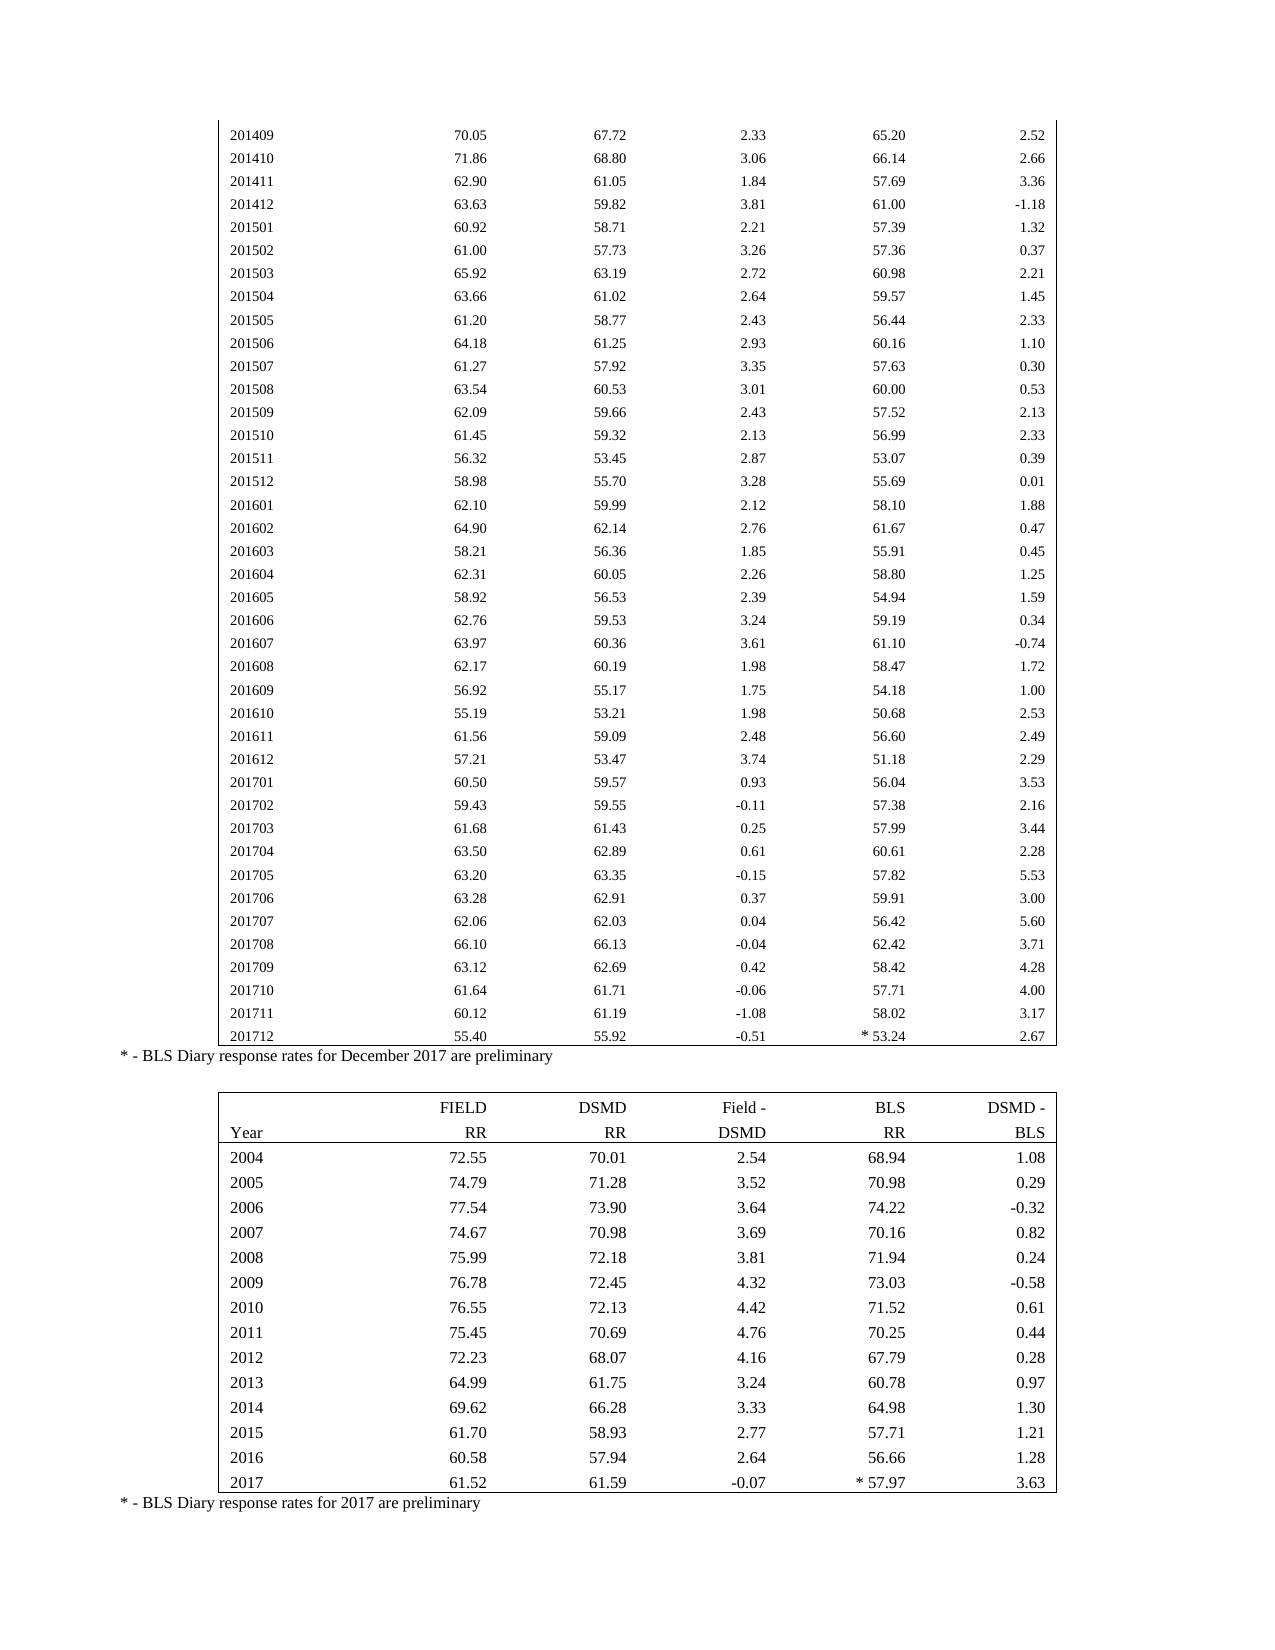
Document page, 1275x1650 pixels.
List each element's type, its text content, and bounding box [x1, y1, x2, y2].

table_cell * 57.97 [777, 1467, 917, 1492]
table_cell 59.82 [498, 189, 637, 212]
table_cell 201612 [219, 744, 358, 767]
table_cell 0.37 [638, 883, 777, 906]
table_cell 59.55 [498, 791, 637, 814]
table_cell 53.07 [777, 444, 917, 467]
table_cell 63.63 [358, 189, 498, 212]
table_cell 2013 [219, 1367, 358, 1392]
table_cell RR [498, 1117, 637, 1142]
table_cell 2.54 [638, 1143, 777, 1167]
table_cell 61.67 [777, 513, 917, 536]
table_header BLS [777, 1093, 917, 1117]
table_cell 2017 [219, 1467, 358, 1492]
table_cell 65.92 [358, 259, 498, 282]
table_cell 3.61 [638, 629, 777, 652]
table_cell 61.70 [358, 1417, 498, 1442]
table_cell 63.66 [358, 282, 498, 305]
table_cell 2014 [219, 1392, 358, 1417]
table_cell 3.52 [638, 1167, 777, 1192]
table_cell 3.00 [917, 883, 1056, 906]
table_cell 1.00 [917, 675, 1056, 698]
table_cell 201411 [219, 166, 358, 189]
table_cell 2011 [219, 1317, 358, 1342]
table_cell 64.99 [358, 1367, 498, 1392]
table_cell 201703 [219, 814, 358, 837]
table_cell 50.68 [777, 698, 917, 721]
table_cell 201607 [219, 629, 358, 652]
table_cell 57.36 [777, 236, 917, 259]
table_cell 2005 [219, 1167, 358, 1192]
table_cell 72.18 [498, 1242, 637, 1267]
table_cell BLS [917, 1117, 1056, 1142]
table_cell 2.48 [638, 721, 777, 744]
table_cell -1.18 [917, 189, 1056, 212]
table_cell 201409 [219, 120, 358, 143]
table_cell 201702 [219, 791, 358, 814]
table_cell 57.73 [498, 236, 637, 259]
table_cell 2.67 [917, 1022, 1056, 1045]
table_cell -0.74 [917, 629, 1056, 652]
table_cell 73.90 [498, 1192, 637, 1217]
table_cell 70.05 [358, 120, 498, 143]
table_cell 3.24 [638, 1367, 777, 1392]
table_cell 4.16 [638, 1342, 777, 1367]
table_cell 3.35 [638, 351, 777, 374]
table_cell 53.21 [498, 698, 637, 721]
table_cell 66.14 [777, 143, 917, 166]
table_cell 61.56 [358, 721, 498, 744]
table_cell 60.58 [358, 1442, 498, 1467]
table_cell 68.80 [498, 143, 637, 166]
table_cell 75.99 [358, 1242, 498, 1267]
table_cell 201410 [219, 143, 358, 166]
table_cell 3.36 [917, 166, 1056, 189]
table_cell 60.16 [777, 328, 917, 351]
table_cell 201608 [219, 652, 358, 675]
table_cell 57.21 [358, 744, 498, 767]
table_cell * 53.24 [777, 1022, 917, 1045]
table_cell 66.28 [498, 1392, 637, 1417]
table_cell 56.44 [777, 305, 917, 328]
table_cell 61.10 [777, 629, 917, 652]
table_cell 2006 [219, 1192, 358, 1217]
table_cell 1.98 [638, 698, 777, 721]
table_cell -0.58 [917, 1267, 1056, 1292]
table_cell 61.45 [358, 421, 498, 444]
table_header FIELD [358, 1093, 498, 1117]
table_cell 58.80 [777, 559, 917, 582]
table_cell 1.85 [638, 536, 777, 559]
table_cell 60.00 [777, 374, 917, 397]
table_cell 72.45 [498, 1267, 637, 1292]
table_cell 3.33 [638, 1392, 777, 1417]
table_cell 61.68 [358, 814, 498, 837]
table_cell 59.09 [498, 721, 637, 744]
table_cell 62.42 [777, 929, 917, 952]
table_cell 2.76 [638, 513, 777, 536]
table_cell 201710 [219, 976, 358, 999]
table_cell RR [358, 1117, 498, 1142]
table_cell 0.29 [917, 1167, 1056, 1192]
table_cell 61.71 [498, 976, 637, 999]
table_cell 56.60 [777, 721, 917, 744]
table_cell 62.14 [498, 513, 637, 536]
table_cell 55.69 [777, 467, 917, 490]
table_cell 58.42 [777, 953, 917, 976]
table_cell 0.93 [638, 768, 777, 791]
table_cell 70.16 [777, 1217, 917, 1242]
table_cell 201606 [219, 606, 358, 629]
table_cell 4.76 [638, 1317, 777, 1342]
table_cell 0.45 [917, 536, 1056, 559]
table_cell 73.03 [777, 1267, 917, 1292]
table_cell 58.47 [777, 652, 917, 675]
table_cell -1.08 [638, 999, 777, 1022]
table_cell 201610 [219, 698, 358, 721]
table_cell 0.24 [917, 1242, 1056, 1267]
table_cell 61.19 [498, 999, 637, 1022]
table_cell -0.51 [638, 1022, 777, 1045]
table_cell 201601 [219, 490, 358, 513]
table_cell 3.64 [638, 1192, 777, 1217]
table_cell -0.07 [638, 1467, 777, 1492]
table_cell 57.63 [777, 351, 917, 374]
table_cell 4.00 [917, 976, 1056, 999]
table_cell 201510 [219, 421, 358, 444]
table_cell 2012 [219, 1342, 358, 1367]
table_cell 59.32 [498, 421, 637, 444]
table_cell 71.86 [358, 143, 498, 166]
table_cell 53.45 [498, 444, 637, 467]
table_cell 0.61 [917, 1292, 1056, 1317]
table_cell 63.97 [358, 629, 498, 652]
table_cell 201605 [219, 583, 358, 606]
table_cell 3.81 [638, 1242, 777, 1267]
table_cell 64.90 [358, 513, 498, 536]
table_cell -0.06 [638, 976, 777, 999]
table_cell 60.53 [498, 374, 637, 397]
table_cell 1.28 [917, 1442, 1056, 1467]
table_cell 69.62 [358, 1392, 498, 1417]
table_cell 2.72 [638, 259, 777, 282]
table_cell 201611 [219, 721, 358, 744]
table_cell 2.77 [638, 1417, 777, 1442]
table_cell 57.94 [498, 1442, 637, 1467]
table_cell 72.23 [358, 1342, 498, 1367]
table_cell 64.18 [358, 328, 498, 351]
table_cell Year [219, 1117, 358, 1142]
table_cell 59.99 [498, 490, 637, 513]
table_cell 2010 [219, 1292, 358, 1317]
table_cell 54.94 [777, 583, 917, 606]
table_cell 2.66 [917, 143, 1056, 166]
table_cell 3.26 [638, 236, 777, 259]
table_cell 3.06 [638, 143, 777, 166]
table_cell 2.21 [917, 259, 1056, 282]
table_cell 59.43 [358, 791, 498, 814]
table_cell 201502 [219, 236, 358, 259]
table_cell 57.52 [777, 398, 917, 421]
table_cell 74.79 [358, 1167, 498, 1192]
table_cell 60.19 [498, 652, 637, 675]
table_cell 2016 [219, 1442, 358, 1467]
table_cell 2.33 [917, 305, 1056, 328]
table_cell 62.91 [498, 883, 637, 906]
table_cell 0.30 [917, 351, 1056, 374]
table_cell 61.52 [358, 1467, 498, 1492]
table_cell 1.25 [917, 559, 1056, 582]
table_cell 3.24 [638, 606, 777, 629]
table_cell 1.21 [917, 1417, 1056, 1442]
table_cell 57.71 [777, 1417, 917, 1442]
table_cell 3.74 [638, 744, 777, 767]
table_cell 59.57 [777, 282, 917, 305]
table_cell 66.10 [358, 929, 498, 952]
table_cell 57.69 [777, 166, 917, 189]
text * - BLS Diary response rates for 2017 are preliminary [120, 1493, 1155, 1512]
table_cell 61.25 [498, 328, 637, 351]
table_cell 61.00 [358, 236, 498, 259]
table_cell 0.97 [917, 1367, 1056, 1392]
table_cell 3.69 [638, 1217, 777, 1242]
table_cell 201507 [219, 351, 358, 374]
table_cell 2.33 [917, 421, 1056, 444]
table_cell 61.00 [777, 189, 917, 212]
table_cell 2.53 [917, 698, 1056, 721]
table_cell 63.50 [358, 837, 498, 860]
table_header Field - [638, 1093, 777, 1117]
table_cell 57.38 [777, 791, 917, 814]
table_cell 59.66 [498, 398, 637, 421]
table_cell 63.12 [358, 953, 498, 976]
table_cell 0.28 [917, 1342, 1056, 1367]
table_cell 201509 [219, 398, 358, 421]
table_cell 70.69 [498, 1317, 637, 1342]
table_cell 56.42 [777, 906, 917, 929]
table_cell 63.20 [358, 860, 498, 883]
table_cell 74.22 [777, 1192, 917, 1217]
table_cell 56.04 [777, 768, 917, 791]
table_cell 2.43 [638, 305, 777, 328]
table_cell 2.87 [638, 444, 777, 467]
table_cell 62.06 [358, 906, 498, 929]
table_cell 201503 [219, 259, 358, 282]
text * - BLS Diary response rates for December 2017 are preliminary [120, 1046, 1155, 1065]
table_cell 201501 [219, 213, 358, 236]
table_cell 60.98 [777, 259, 917, 282]
table_cell 201508 [219, 374, 358, 397]
table_cell 0.82 [917, 1217, 1056, 1242]
table_cell 201706 [219, 883, 358, 906]
table_cell 60.61 [777, 837, 917, 860]
table_cell 59.57 [498, 768, 637, 791]
table_cell 72.13 [498, 1292, 637, 1317]
table_cell 2004 [219, 1143, 358, 1167]
table_cell 62.89 [498, 837, 637, 860]
table_cell 1.45 [917, 282, 1056, 305]
table_cell 0.39 [917, 444, 1056, 467]
table_cell 58.93 [498, 1417, 637, 1442]
table_cell 201708 [219, 929, 358, 952]
table_cell 3.28 [638, 467, 777, 490]
table_cell 56.99 [777, 421, 917, 444]
table_cell 63.35 [498, 860, 637, 883]
table_cell 201701 [219, 768, 358, 791]
table_cell -0.11 [638, 791, 777, 814]
table_cell 56.53 [498, 583, 637, 606]
table_cell 4.32 [638, 1267, 777, 1292]
table_cell 70.25 [777, 1317, 917, 1342]
table_cell 201412 [219, 189, 358, 212]
table_cell 5.53 [917, 860, 1056, 883]
table_cell 56.92 [358, 675, 498, 698]
table_cell 0.42 [638, 953, 777, 976]
table_cell 68.07 [498, 1342, 637, 1367]
table_cell 2.26 [638, 559, 777, 582]
table_cell 0.37 [917, 236, 1056, 259]
table_cell 55.40 [358, 1022, 498, 1045]
table_cell 55.19 [358, 698, 498, 721]
table_cell 58.77 [498, 305, 637, 328]
table_cell 58.10 [777, 490, 917, 513]
table_cell 201504 [219, 282, 358, 305]
table_cell 55.92 [498, 1022, 637, 1045]
table_cell 1.08 [917, 1143, 1056, 1167]
table_cell 58.21 [358, 536, 498, 559]
table_cell 1.88 [917, 490, 1056, 513]
table_cell 57.99 [777, 814, 917, 837]
table_cell 70.01 [498, 1143, 637, 1167]
table_cell 1.84 [638, 166, 777, 189]
table_cell 2009 [219, 1267, 358, 1292]
table_cell 62.10 [358, 490, 498, 513]
table_cell -0.04 [638, 929, 777, 952]
table_cell 58.02 [777, 999, 917, 1022]
table_cell 67.72 [498, 120, 637, 143]
table_cell 1.72 [917, 652, 1056, 675]
table_cell 57.39 [777, 213, 917, 236]
table_cell 2.49 [917, 721, 1056, 744]
table_cell 55.91 [777, 536, 917, 559]
table_cell 2.21 [638, 213, 777, 236]
table_cell 58.92 [358, 583, 498, 606]
table_cell 4.42 [638, 1292, 777, 1317]
table_cell 61.05 [498, 166, 637, 189]
table_cell 3.63 [917, 1467, 1056, 1492]
table_cell 56.66 [777, 1442, 917, 1467]
table_cell 201602 [219, 513, 358, 536]
table_cell 201506 [219, 328, 358, 351]
table_cell 2015 [219, 1417, 358, 1442]
table_cell 0.25 [638, 814, 777, 837]
table_cell 63.54 [358, 374, 498, 397]
table_cell 76.55 [358, 1292, 498, 1317]
table_cell 201604 [219, 559, 358, 582]
table_cell 0.47 [917, 513, 1056, 536]
table_cell 55.70 [498, 467, 637, 490]
table_cell 201709 [219, 953, 358, 976]
table_cell 60.78 [777, 1367, 917, 1392]
table_cell 61.75 [498, 1367, 637, 1392]
table_cell 201707 [219, 906, 358, 929]
table_cell 70.98 [777, 1167, 917, 1192]
table_cell 61.43 [498, 814, 637, 837]
table_cell 2.33 [638, 120, 777, 143]
table_cell 3.01 [638, 374, 777, 397]
table_cell 64.98 [777, 1392, 917, 1417]
table_cell 60.50 [358, 768, 498, 791]
table_cell 2.64 [638, 282, 777, 305]
table_cell 68.94 [777, 1143, 917, 1167]
table_cell 0.01 [917, 467, 1056, 490]
table_cell 60.36 [498, 629, 637, 652]
table_cell 3.71 [917, 929, 1056, 952]
table_cell 74.67 [358, 1217, 498, 1242]
table_header [219, 1093, 358, 1117]
table_cell 57.71 [777, 976, 917, 999]
table_cell 61.27 [358, 351, 498, 374]
table_cell 201505 [219, 305, 358, 328]
table_cell 0.61 [638, 837, 777, 860]
table_cell 61.20 [358, 305, 498, 328]
table_cell 63.19 [498, 259, 637, 282]
table_cell 75.45 [358, 1317, 498, 1342]
table_cell 1.30 [917, 1392, 1056, 1417]
table_cell 67.79 [777, 1342, 917, 1367]
table_cell 62.90 [358, 166, 498, 189]
table_cell 2.43 [638, 398, 777, 421]
table_cell RR [777, 1117, 917, 1142]
table_cell 5.60 [917, 906, 1056, 929]
table_cell 60.92 [358, 213, 498, 236]
table_cell 2007 [219, 1217, 358, 1242]
table_cell 1.59 [917, 583, 1056, 606]
table_cell 201712 [219, 1022, 358, 1045]
table_cell 2.93 [638, 328, 777, 351]
table_cell 65.20 [777, 120, 917, 143]
table_header DSMD [498, 1093, 637, 1117]
table_cell 2008 [219, 1242, 358, 1267]
table_cell 2.13 [917, 398, 1056, 421]
table_cell 76.78 [358, 1267, 498, 1292]
table_cell 57.92 [498, 351, 637, 374]
table_cell 3.81 [638, 189, 777, 212]
table_cell 62.31 [358, 559, 498, 582]
table_cell 4.28 [917, 953, 1056, 976]
table_cell 0.53 [917, 374, 1056, 397]
table_cell 63.28 [358, 883, 498, 906]
table_cell 0.44 [917, 1317, 1056, 1342]
table_cell -0.32 [917, 1192, 1056, 1217]
table_cell 1.98 [638, 652, 777, 675]
table_cell 0.04 [638, 906, 777, 929]
table_cell 2.28 [917, 837, 1056, 860]
table_cell 70.98 [498, 1217, 637, 1242]
table_cell 62.17 [358, 652, 498, 675]
table_cell 201705 [219, 860, 358, 883]
table_cell 201512 [219, 467, 358, 490]
table_cell 2.52 [917, 120, 1056, 143]
table_cell 56.36 [498, 536, 637, 559]
table_cell 2.16 [917, 791, 1056, 814]
table_cell 56.32 [358, 444, 498, 467]
table_cell 61.64 [358, 976, 498, 999]
table_cell 57.82 [777, 860, 917, 883]
table_cell -0.15 [638, 860, 777, 883]
table_cell 1.75 [638, 675, 777, 698]
table_cell 1.10 [917, 328, 1056, 351]
table_cell 61.02 [498, 282, 637, 305]
table_cell 60.05 [498, 559, 637, 582]
table_cell 3.53 [917, 768, 1056, 791]
table_cell 77.54 [358, 1192, 498, 1217]
table_cell 201603 [219, 536, 358, 559]
table_cell 59.91 [777, 883, 917, 906]
table_cell 1.32 [917, 213, 1056, 236]
table_cell 62.76 [358, 606, 498, 629]
table_cell 62.69 [498, 953, 637, 976]
table_cell 59.53 [498, 606, 637, 629]
table_cell 2.29 [917, 744, 1056, 767]
table_cell 60.12 [358, 999, 498, 1022]
table_cell 71.52 [777, 1292, 917, 1317]
table_cell 201711 [219, 999, 358, 1022]
table_cell 72.55 [358, 1143, 498, 1167]
table_cell 51.18 [777, 744, 917, 767]
table_cell 71.28 [498, 1167, 637, 1192]
table_cell 0.34 [917, 606, 1056, 629]
table_cell 2.12 [638, 490, 777, 513]
table_cell 61.59 [498, 1467, 637, 1492]
table_cell 58.98 [358, 467, 498, 490]
table_cell 59.19 [777, 606, 917, 629]
table_cell DSMD [638, 1117, 777, 1142]
table_cell 201704 [219, 837, 358, 860]
table_cell 201609 [219, 675, 358, 698]
table_cell 201511 [219, 444, 358, 467]
table_cell 3.44 [917, 814, 1056, 837]
table_cell 66.13 [498, 929, 637, 952]
table_cell 2.64 [638, 1442, 777, 1467]
table_cell 2.39 [638, 583, 777, 606]
table_cell 62.03 [498, 906, 637, 929]
table_cell 55.17 [498, 675, 637, 698]
table_cell 58.71 [498, 213, 637, 236]
table_cell 62.09 [358, 398, 498, 421]
table_cell 71.94 [777, 1242, 917, 1267]
table_cell 3.17 [917, 999, 1056, 1022]
table_cell 53.47 [498, 744, 637, 767]
table_cell 54.18 [777, 675, 917, 698]
table_cell 2.13 [638, 421, 777, 444]
table_header DSMD - [917, 1093, 1056, 1117]
